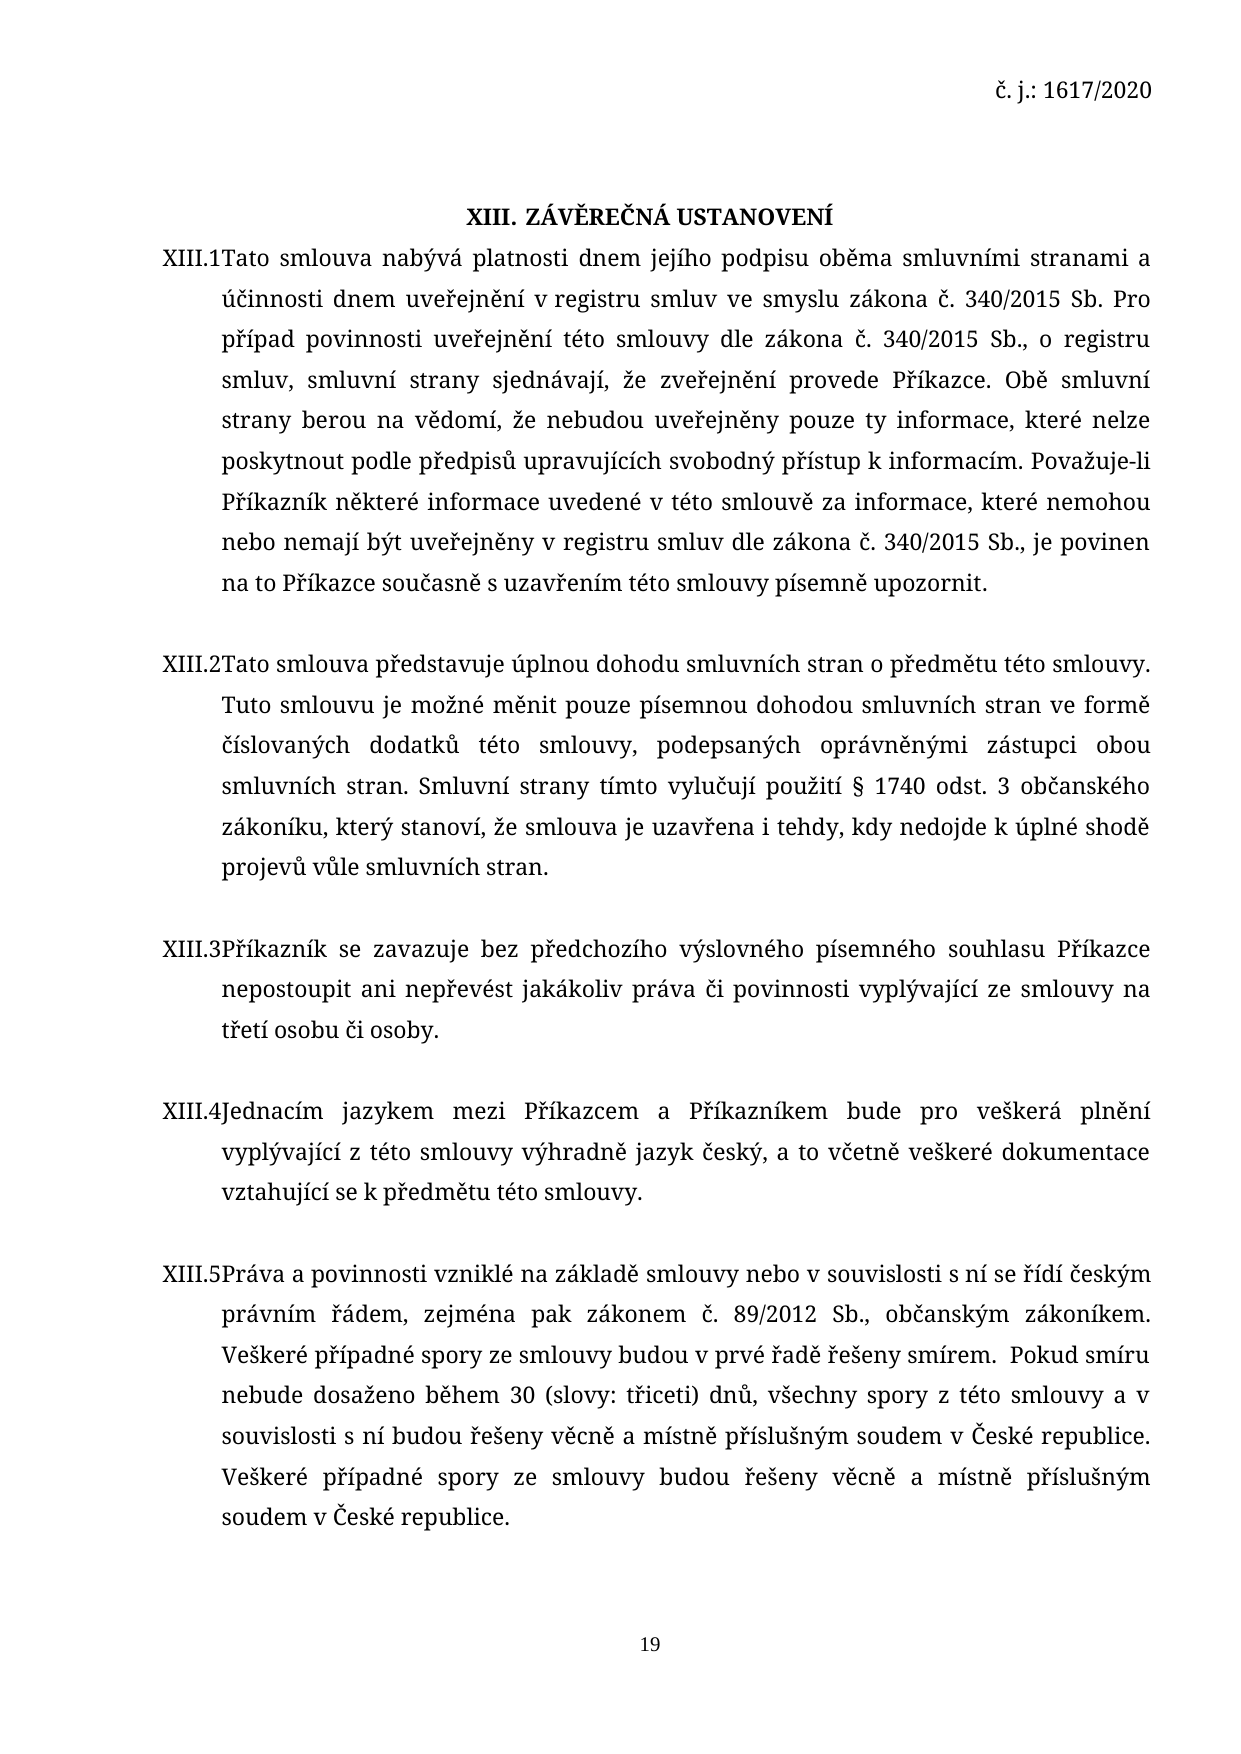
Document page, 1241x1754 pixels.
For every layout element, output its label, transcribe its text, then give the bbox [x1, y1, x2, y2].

list Tato smlouva představuje úplnou dohodu smluvních stran o předmětu této smlouvy. Tuto smlouvu je možné měnit pouze písemnou dohodou smluvních stran ve formě číslovaných dodatků této smlouvy, podepsaných oprávněnými zástupci obou smluvních stran. Smluvní strany tímto vylučují použití § 1740 odst. 3 občanského zákoníku, který stanoví, že smlouva je uzavřena i tehdy, kdy nedojde k úplné shodě projevů vůle smluvních stran. [162, 648, 1152, 882]
list Tato smlouva nabývá platnosti dnem jejího podpisu oběma smluvními stranami a účinnosti dnem uveřejnění v registru smluv ve smyslu zákona č. 340/2015 Sb. Pro případ povinnosti uveřejnění této smlouvy dle zákona č. 340/2015 Sb., o registru smluv, smluvní strany sjednávají, že zveřejnění provede Příkazce. Obě smluvní strany berou na vědomí, že nebudou uveřejněny pouze ty informace, které nelze poskytnout podle předpisů upravujících svobodný přístup k informacím. Považuje-li Příkazník některé informace uvedené v této smlouvě za informace, které nemohou nebo nemají být uveřejněny v registru smluv dle zákona č. 340/2015 Sb., je povinen na to Příkazce současně s uzavřením této smlouvy písemně upozornit. [162, 242, 1152, 598]
list Příkazník se zavazuje bez předchozího výslovného písemného souhlasu Příkazce nepostoupit ani nepřevést jakákoliv práva či povinnosti vyplývající ze smlouvy na třetí osobu či osoby. [162, 932, 1152, 1045]
list Jednacím jazykem mezi Příkazcem a Příkazníkem bude pro veškerá plnění vyplývající z této smlouvy výhradně jazyk český, a to včetně veškeré dokumentace vztahující se k předmětu této smlouvy. [162, 1095, 1152, 1207]
list Práva a povinnosti vzniklé na základě smlouvy nebo v souvislosti s ní se řídí českým právním řádem, zejména pak zákonem č. 89/2012 Sb., občanským zákoníkem. Veškeré případné spory ze smlouvy budou v prvé řadě řešeny smírem. Pokud smíru nebude dosaženo během 30 (slovy: třiceti) dnů, všechny spory z této smlouvy a v souvislosti s ní budou řešeny věcně a místně příslušným soudem v České republice. Veškeré případné spory ze smlouvy budou řešeny věcně a místně příslušným soudem v České republice. [162, 1257, 1152, 1532]
subtitle ZÁVĚREČNÁ USTANOVENÍ [148, 201, 1152, 232]
